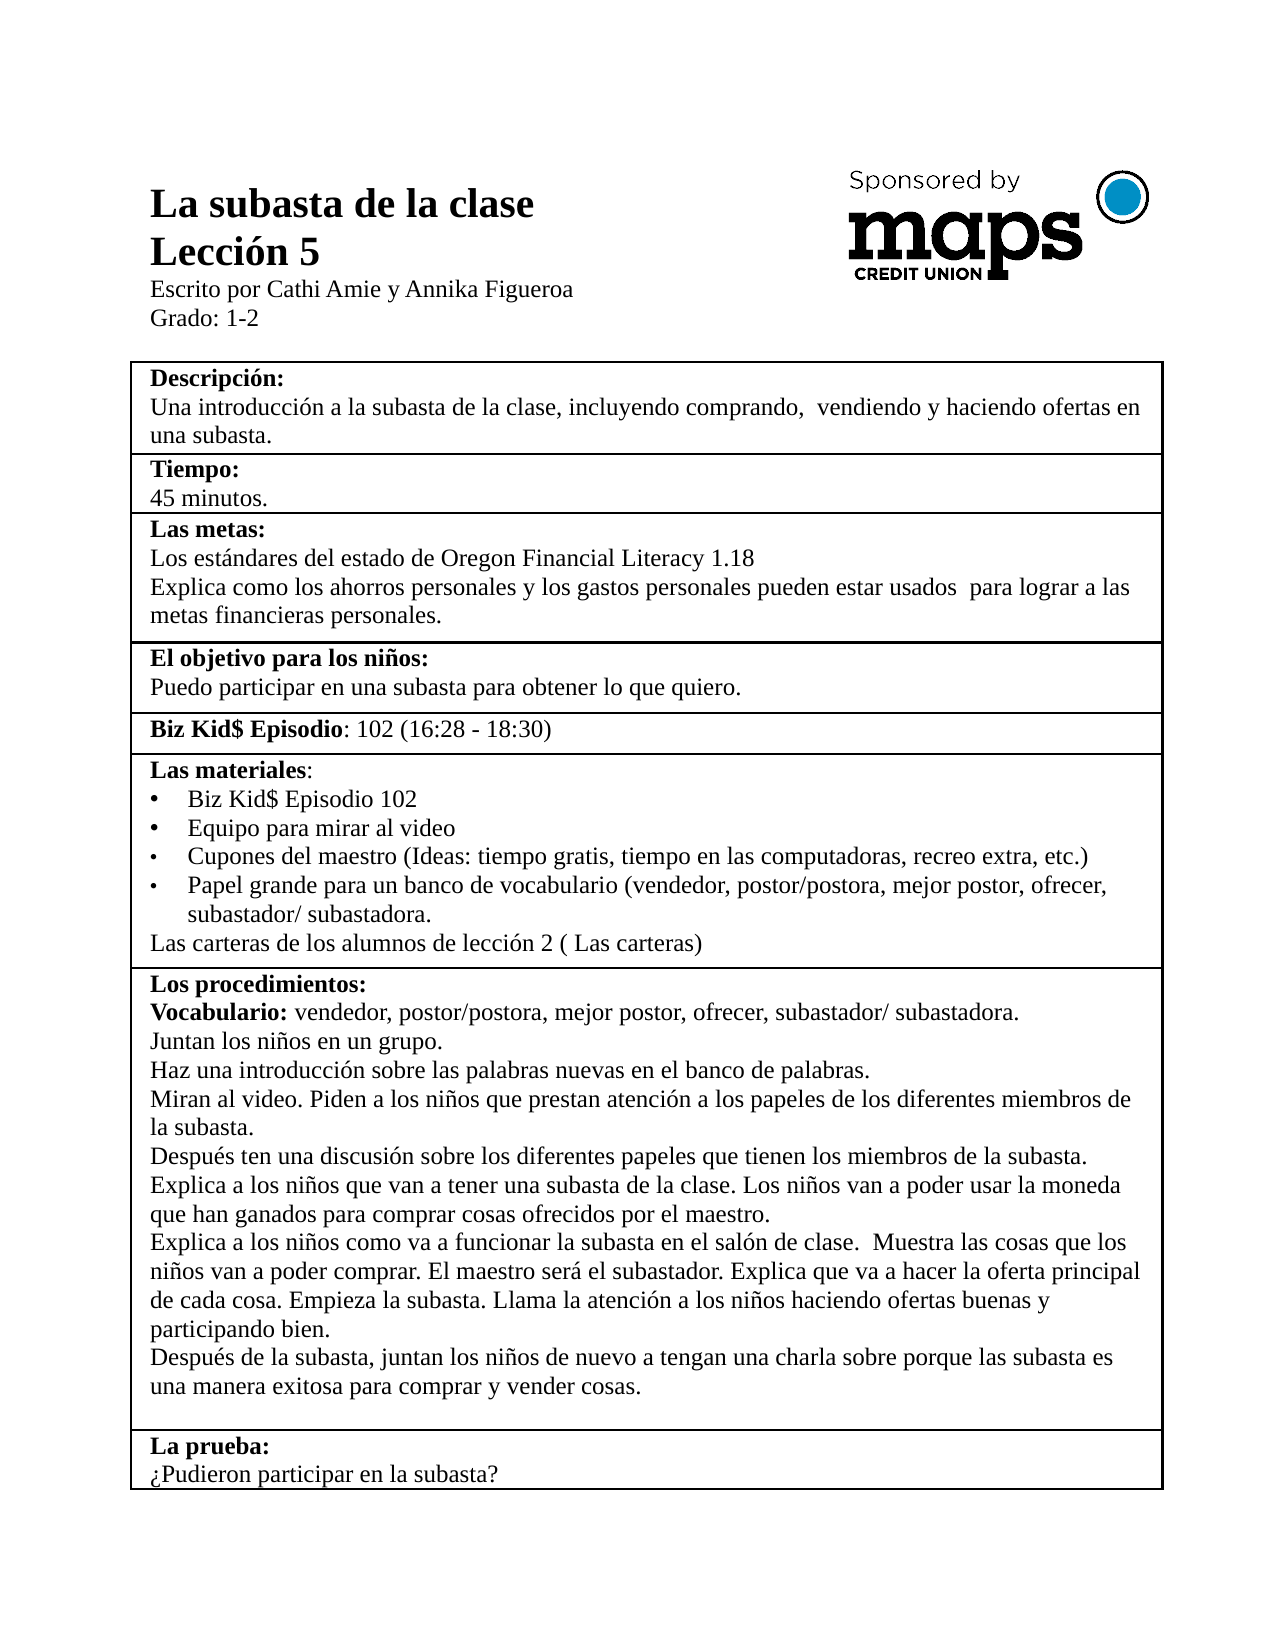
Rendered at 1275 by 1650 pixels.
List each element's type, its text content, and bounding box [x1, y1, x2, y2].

table_cell Las metas: Los estándares del estado de Oregon Financial Literacy 1.18 Explica como los ahorros personales y los gastos personales pueden estar usados para lograr a las metas financieras personales. [132, 514, 1161, 641]
table_cell El objetivo para los niños: Puedo participar en una subasta para obtener lo que quiero. [132, 644, 1161, 712]
table_cell Tiempo: 45 minutos. [132, 455, 1161, 512]
table_cell Los procedimientos: Vocabulario: vendedor, postor/postora, mejor postor, ofrecer, subastador/ subastadora. Juntan los niños en un grupo. Haz una introducción sobre las palabras nuevas en el banco de palabras. Miran al video. Piden a los niños que prestan atención a los papeles de los diferentes miembros de la subasta. Después ten una discusión sobre los diferentes papeles que tienen los miembros de la subasta. Explica a los niños que van a tener una subasta de la clase. Los niños van a poder usar la moneda que han ganados para comprar cosas ofrecidos por el maestro. Explica a los niños como va a funcionar la subasta en el salón de clase. Muestra las cosas que los niños van a poder comprar. El maestro será el subastador. Explica que va a hacer la oferta principal de cada cosa. Empieza la subasta. Llama la atención a los niños haciendo ofertas buenas y participando bien. Después de la subasta, juntan los niños de nuevo a tengan una charla sobre porque las subasta es una manera exitosa para comprar y vender cosas. [132, 969, 1161, 1429]
table_cell La prueba: ¿Pudieron participar en la subasta? [132, 1431, 1161, 1488]
table_cell Las materiales: Biz Kid$ Episodio 102 Equipo para mirar al video Cupones del maestro (Ideas: tiempo gratis, tiempo en las computadoras, recreo extra, etc.) Papel grande para un banco de vocabulario (vendedor, postor/postora, mejor postor, ofrecer, subastador/ subastadora. Las carteras de los alumnos de lección 2 ( Las carteras) [132, 755, 1161, 967]
text Escrito por Cathi Amie y Annika Figueroa [150, 274, 1125, 303]
picture [848, 168, 1149, 280]
text Grado: 1-2 [150, 303, 1125, 332]
text Lección 5 [150, 227, 848, 274]
table_header Descripción: Una introducción a la subasta de la clase, incluyendo comprando, vendiendo y haciendo ofertas en una subasta. [132, 363, 1161, 452]
text La subasta de la clase [150, 179, 848, 227]
table_cell Biz Kid$ Episodio: 102 (16:28 - 18:30) [132, 714, 1161, 753]
